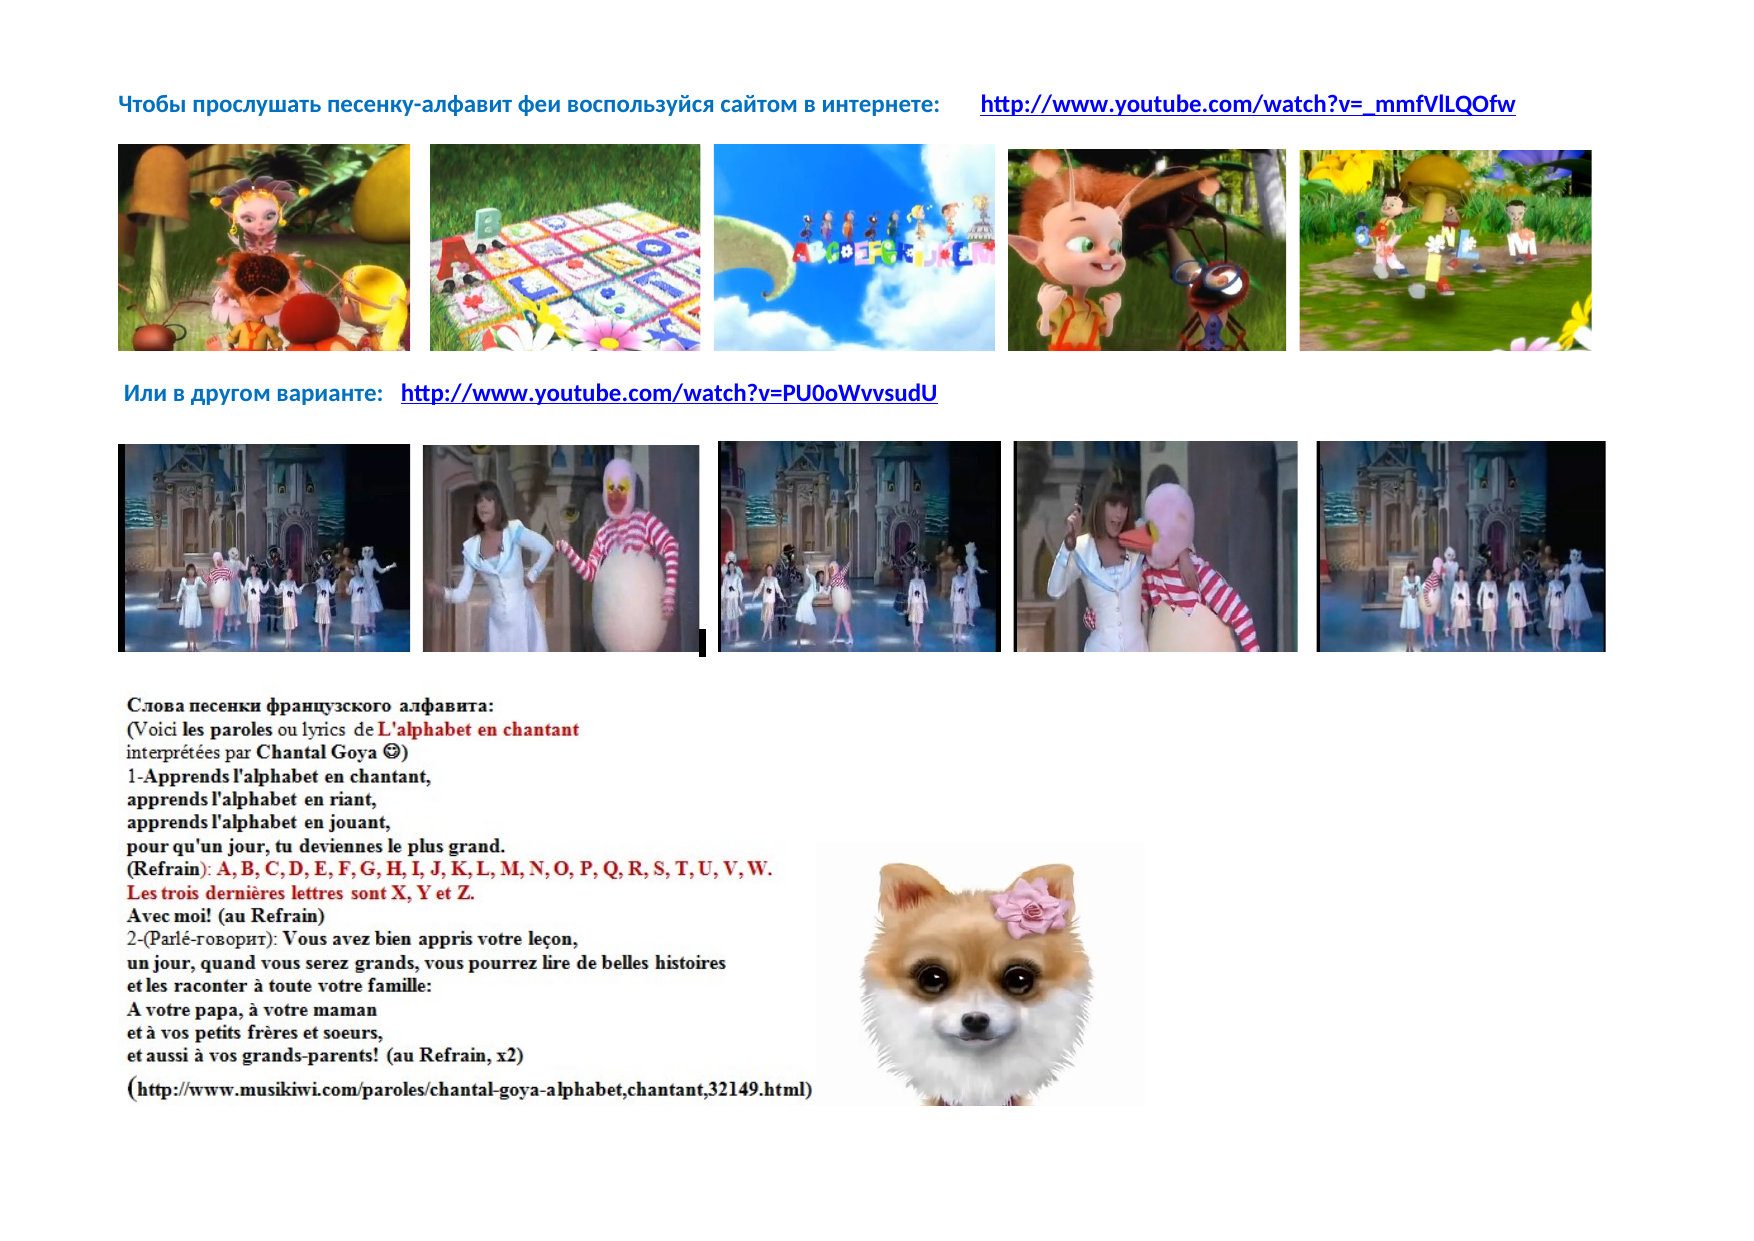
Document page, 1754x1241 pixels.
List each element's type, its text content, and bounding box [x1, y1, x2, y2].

picture [118, 681, 1145, 1106]
picture [713, 144, 995, 351]
picture [1299, 150, 1592, 351]
picture [1008, 149, 1287, 351]
picture [422, 445, 700, 652]
picture [1316, 441, 1606, 652]
picture [718, 441, 1001, 652]
picture [430, 144, 701, 351]
text Чтобы прослушать песенку-алфавит феи воспользуйся сайтом в интернете: http://www.youtube.com/watch?v=_mmfVlLQOfw [118, 88, 1654, 119]
text Или в другом варианте: http://www.youtube.com/watch?v=PU0oWvvsudU [118, 377, 1654, 407]
picture [118, 444, 411, 652]
picture [118, 144, 411, 351]
picture [1013, 441, 1298, 652]
